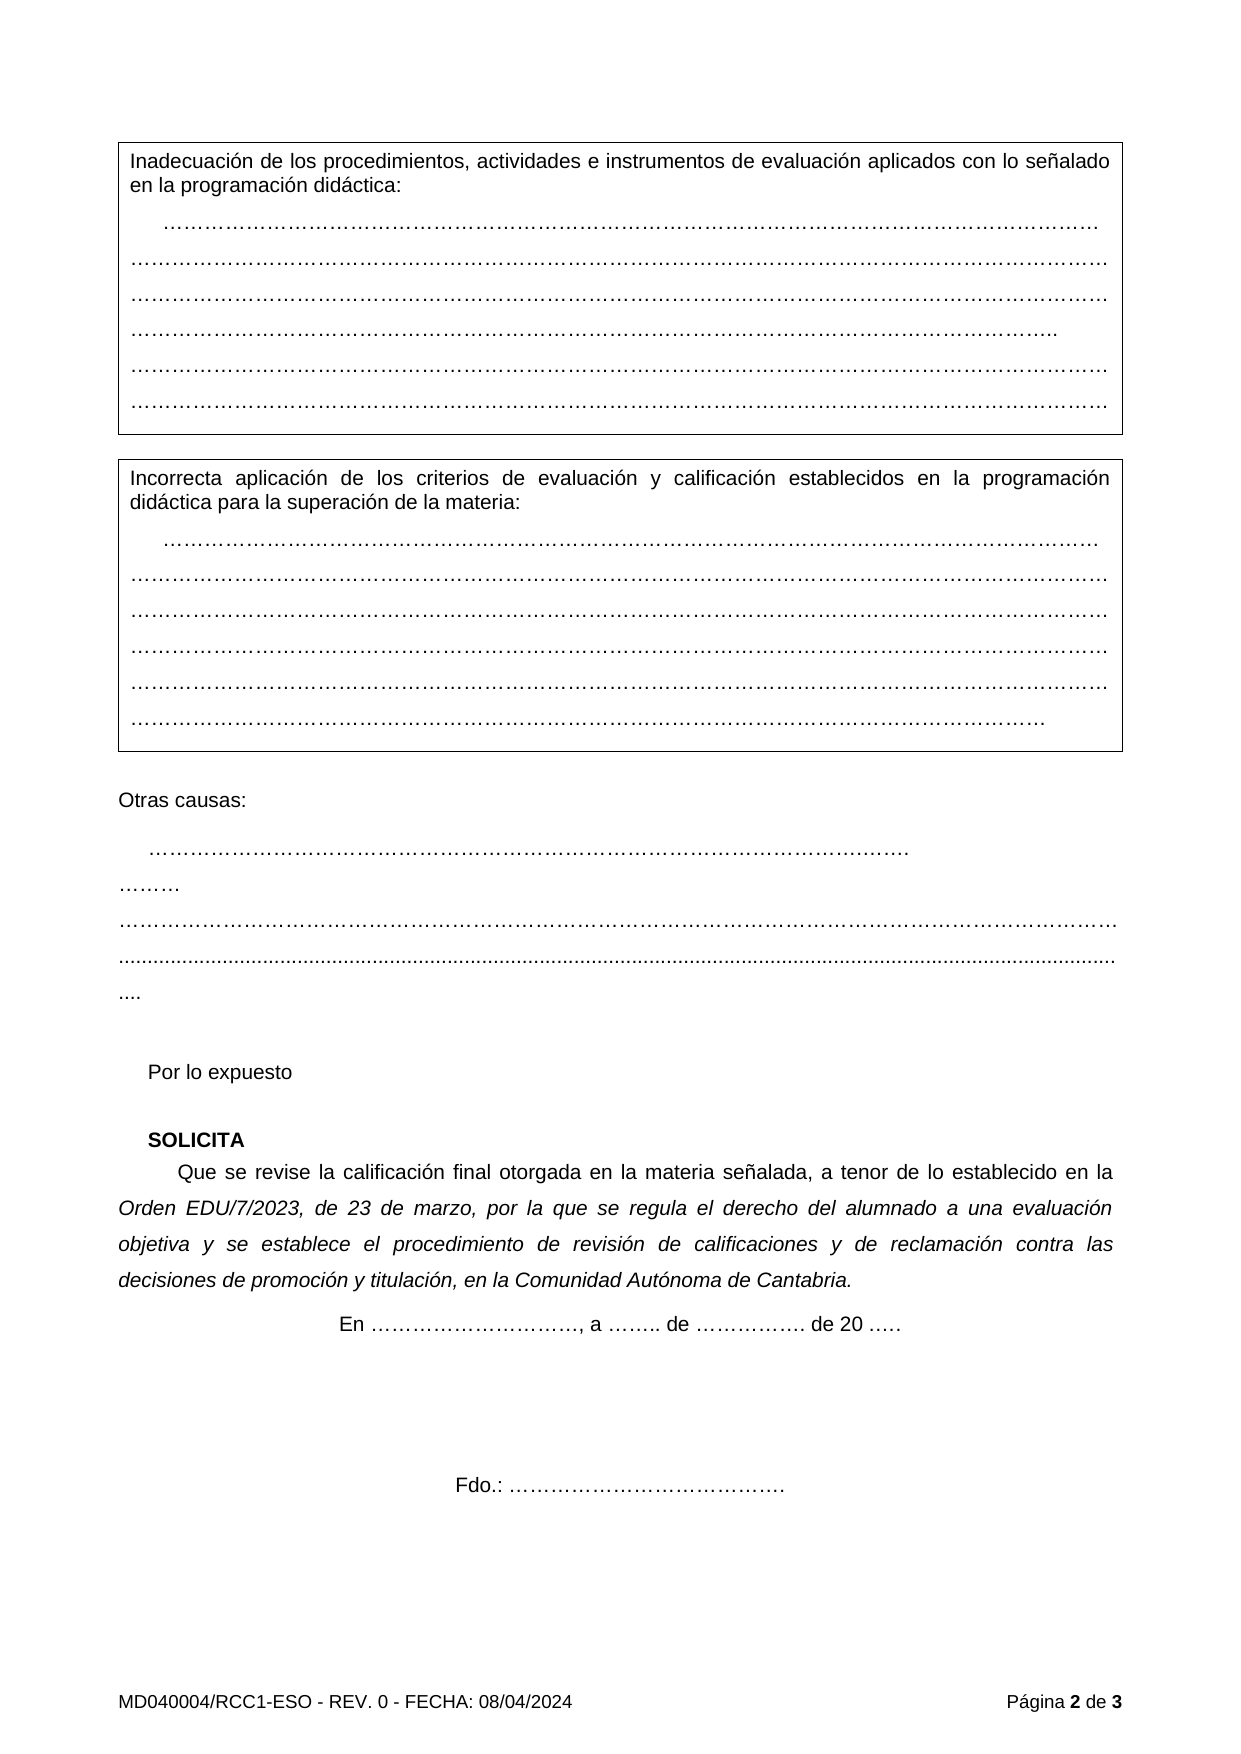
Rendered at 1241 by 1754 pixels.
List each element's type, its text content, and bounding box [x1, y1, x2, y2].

text SOLICITA [118, 1128, 1115, 1152]
text Otras causas: [118, 787, 1122, 811]
text En …………………………, a …….. de ……………. de 20 .…. [118, 1312, 1122, 1336]
text Por lo expuesto [118, 1060, 1115, 1084]
text ………………………………………………………………………………………….…….………………………………………………………………………………………………………………………………………................................................................................................................................................................................. [118, 836, 1122, 1003]
text Que se revise la calificación final otorgada en la materia señalada, a tenor de lo establecido en la Orden EDU/7/2023, de 23 de marzo, por la que se regula el derecho del alumnado a una evaluación objetiva y se establece el procedimiento de revisión de calificaciones y de reclamación contra las decisiones de promoción y titulación, en la Comunidad Autónoma de Cantabria. [118, 1160, 1114, 1292]
table_cell Inadecuación de los procedimientos, actividades e instrumentos de evaluación aplicados con lo señalado en la programación didáctica: ………………………………………………………………………………………………………………………………………………………………………………………………………………………………………………………………………………………………………………………………………………………………………………………………………………………………………………………………………………………………………..………………………………………………………………………………………………………………………………………………………………………………………………………………………………………………………… [119, 143, 1122, 434]
table_header Incorrecta aplicación de los criterios de evaluación y calificación establecidos en la programación didáctica para la superación de la materia: ………………………………………………………………………………………………………………………………………………………………………………………………………………………………………………………………………………………………………………………………………………………………………………………………………………………………………………………………………………………………………………………………………………………………………………………………………………………………………………………………………………………………………………………………………………………………… [119, 460, 1122, 751]
text Fdo.: …………………………………. [118, 1473, 1122, 1497]
